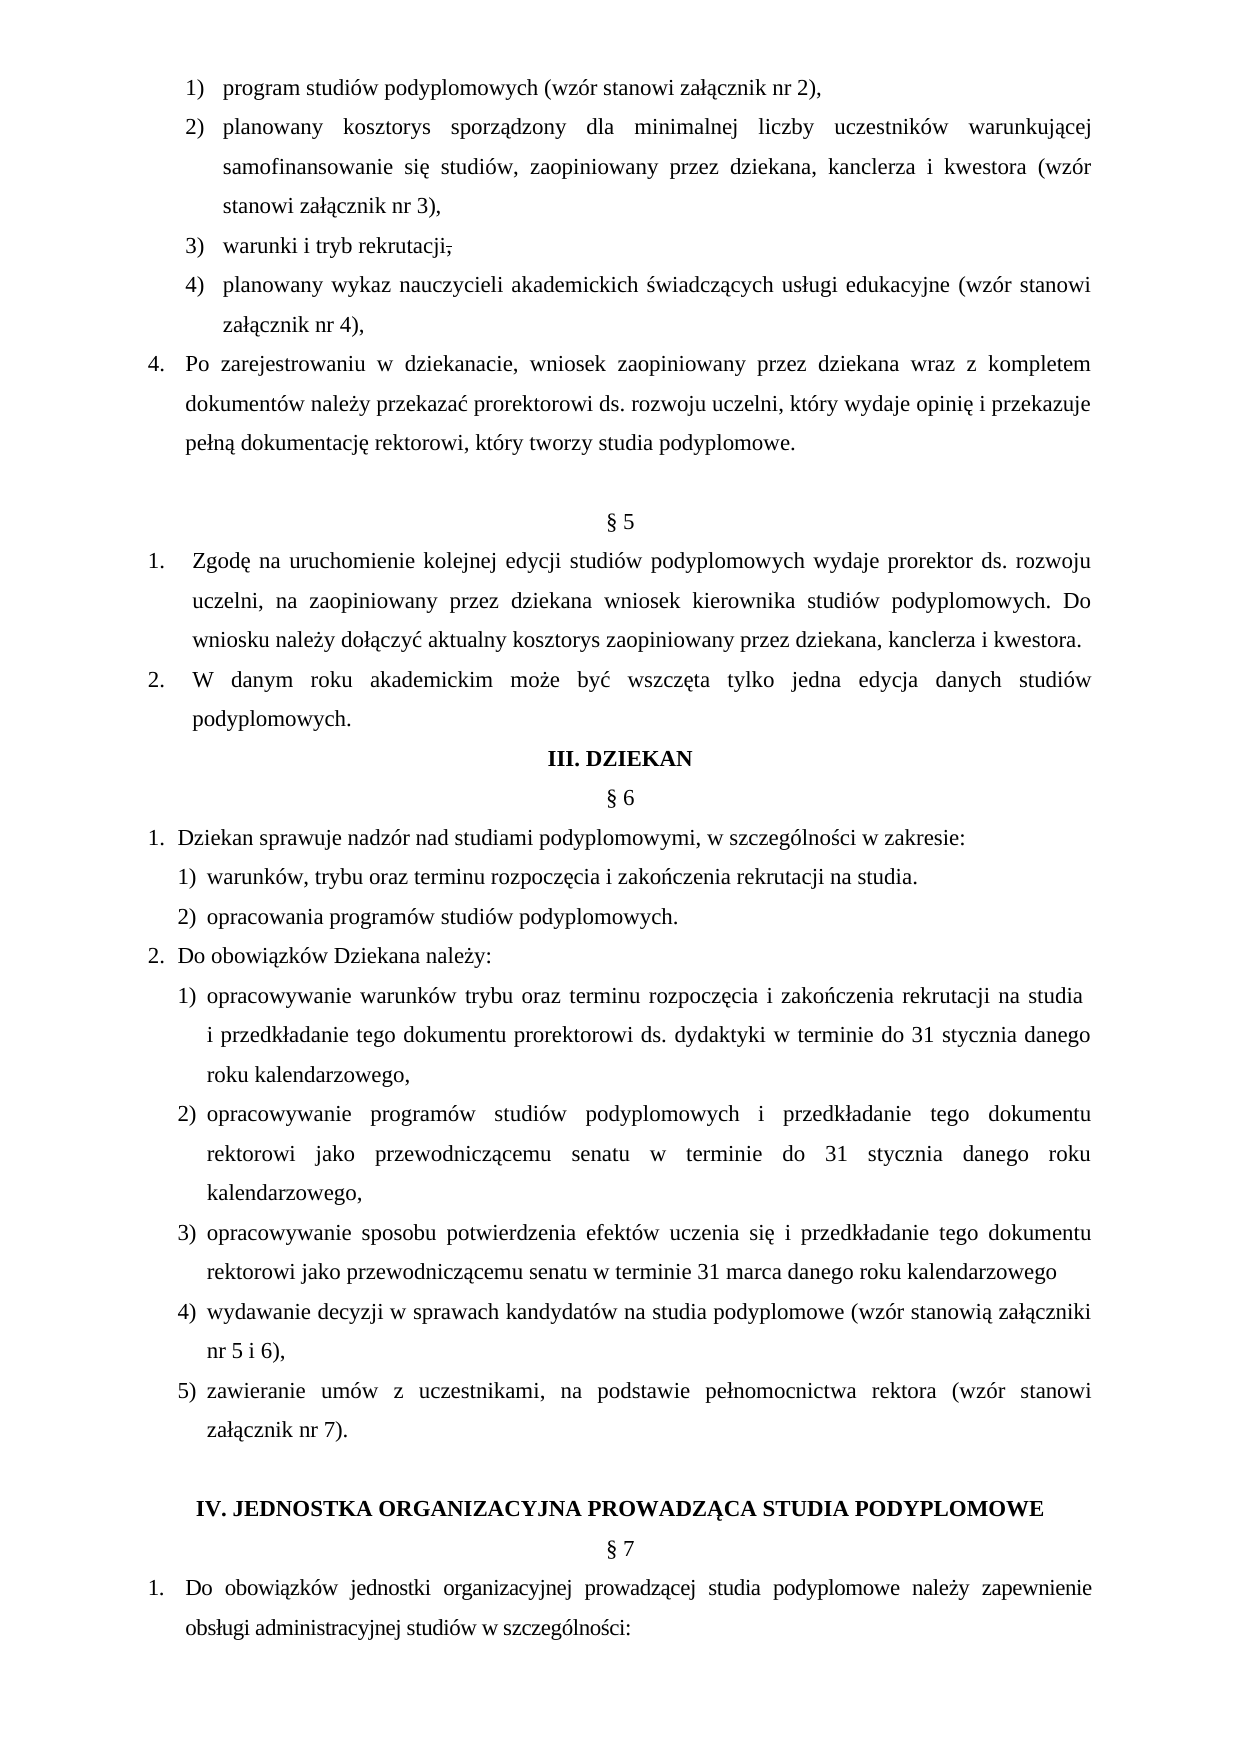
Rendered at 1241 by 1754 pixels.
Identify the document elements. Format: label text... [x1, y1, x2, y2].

list W danym roku akademickim może być wszczęta tylko jedna edycja danych studiów podyplomowych. [148, 666, 1093, 732]
list wydawanie decyzji w sprawach kandydatów na studia podyplomowe (wzór stanowią załączniki nr 5 i 6), [177, 1298, 1093, 1363]
text § 7 [148, 1534, 1093, 1561]
text IV. JEDNOSTKA ORGANIZACYJNA PROWADZĄCA STUDIA PODYPLOMOWE [148, 1495, 1093, 1521]
list planowany kosztorys sporządzony dla minimalnej liczby uczestników warunkującej samofinansowanie się studiów, zaopiniowany przez dziekana, kanclerza i kwestora (wzór stanowi załącznik nr 3), [185, 113, 1093, 219]
list Dziekan sprawuje nadzór nad studiami podyplomowymi, w szczególności w zakresie: [148, 824, 1093, 850]
list opracowywanie programów studiów podyplomowych i przedkładanie tego dokumentu rektorowi jako przewodniczącemu senatu w terminie do 31 stycznia danego roku kalendarzowego, [177, 1100, 1093, 1206]
list warunki i tryb rekrutacji, [185, 232, 1093, 258]
list Do obowiązków jednostki organizacyjnej prowadzącej studia podyplomowe należy zapewnienie obsługi administracyjnej studiów w szczególności: [148, 1574, 1093, 1640]
list zawieranie umów z uczestnikami, na podstawie pełnomocnictwa rektora (wzór stanowi załącznik nr 7). [177, 1377, 1093, 1442]
list planowany wykaz nauczycieli akademickich świadczących usługi edukacyjne (wzór stanowi załącznik nr 4), [185, 271, 1093, 337]
list opracowania programów studiów podyplomowych. [177, 903, 1093, 929]
list Zgodę na uruchomienie kolejnej edycji studiów podyplomowych wydaje prorektor ds. rozwoju uczelni, na zaopiniowany przez dziekana wniosek kierownika studiów podyplomowych. Do wniosku należy dołączyć aktualny kosztorys zaopiniowany przez dziekana, kanclerza i kwestora. [148, 548, 1093, 653]
text III. DZIEKAN [148, 745, 1093, 771]
list opracowywanie sposobu potwierdzenia efektów uczenia się i przedkładanie tego dokumentu rektorowi jako przewodniczącemu senatu w terminie 31 marca danego roku kalendarzowego [177, 1219, 1093, 1284]
list warunków, trybu oraz terminu rozpoczęcia i zakończenia rekrutacji na studia. [177, 863, 1093, 890]
text § 5 [148, 508, 1093, 534]
list Po zarejestrowaniu w dziekanacie, wniosek zaopiniowany przez dziekana wraz z kompletem dokumentów należy przekazać prorektorowi ds. rozwoju uczelni, który wydaje opinię i przekazuje pełną dokumentację rektorowi, który tworzy studia podyplomowe. [148, 350, 1093, 456]
list program studiów podyplomowych (wzór stanowi załącznik nr 2), [185, 74, 1093, 100]
list Do obowiązków Dziekana należy: [148, 942, 1093, 969]
list opracowywanie warunków trybu oraz terminu rozpoczęcia i zakończenia rekrutacji na studia i przedkładanie tego dokumentu prorektorowi ds. dydaktyki w terminie do 31 stycznia danego roku kalendarzowego, [177, 982, 1093, 1087]
text § 6 [148, 784, 1093, 811]
